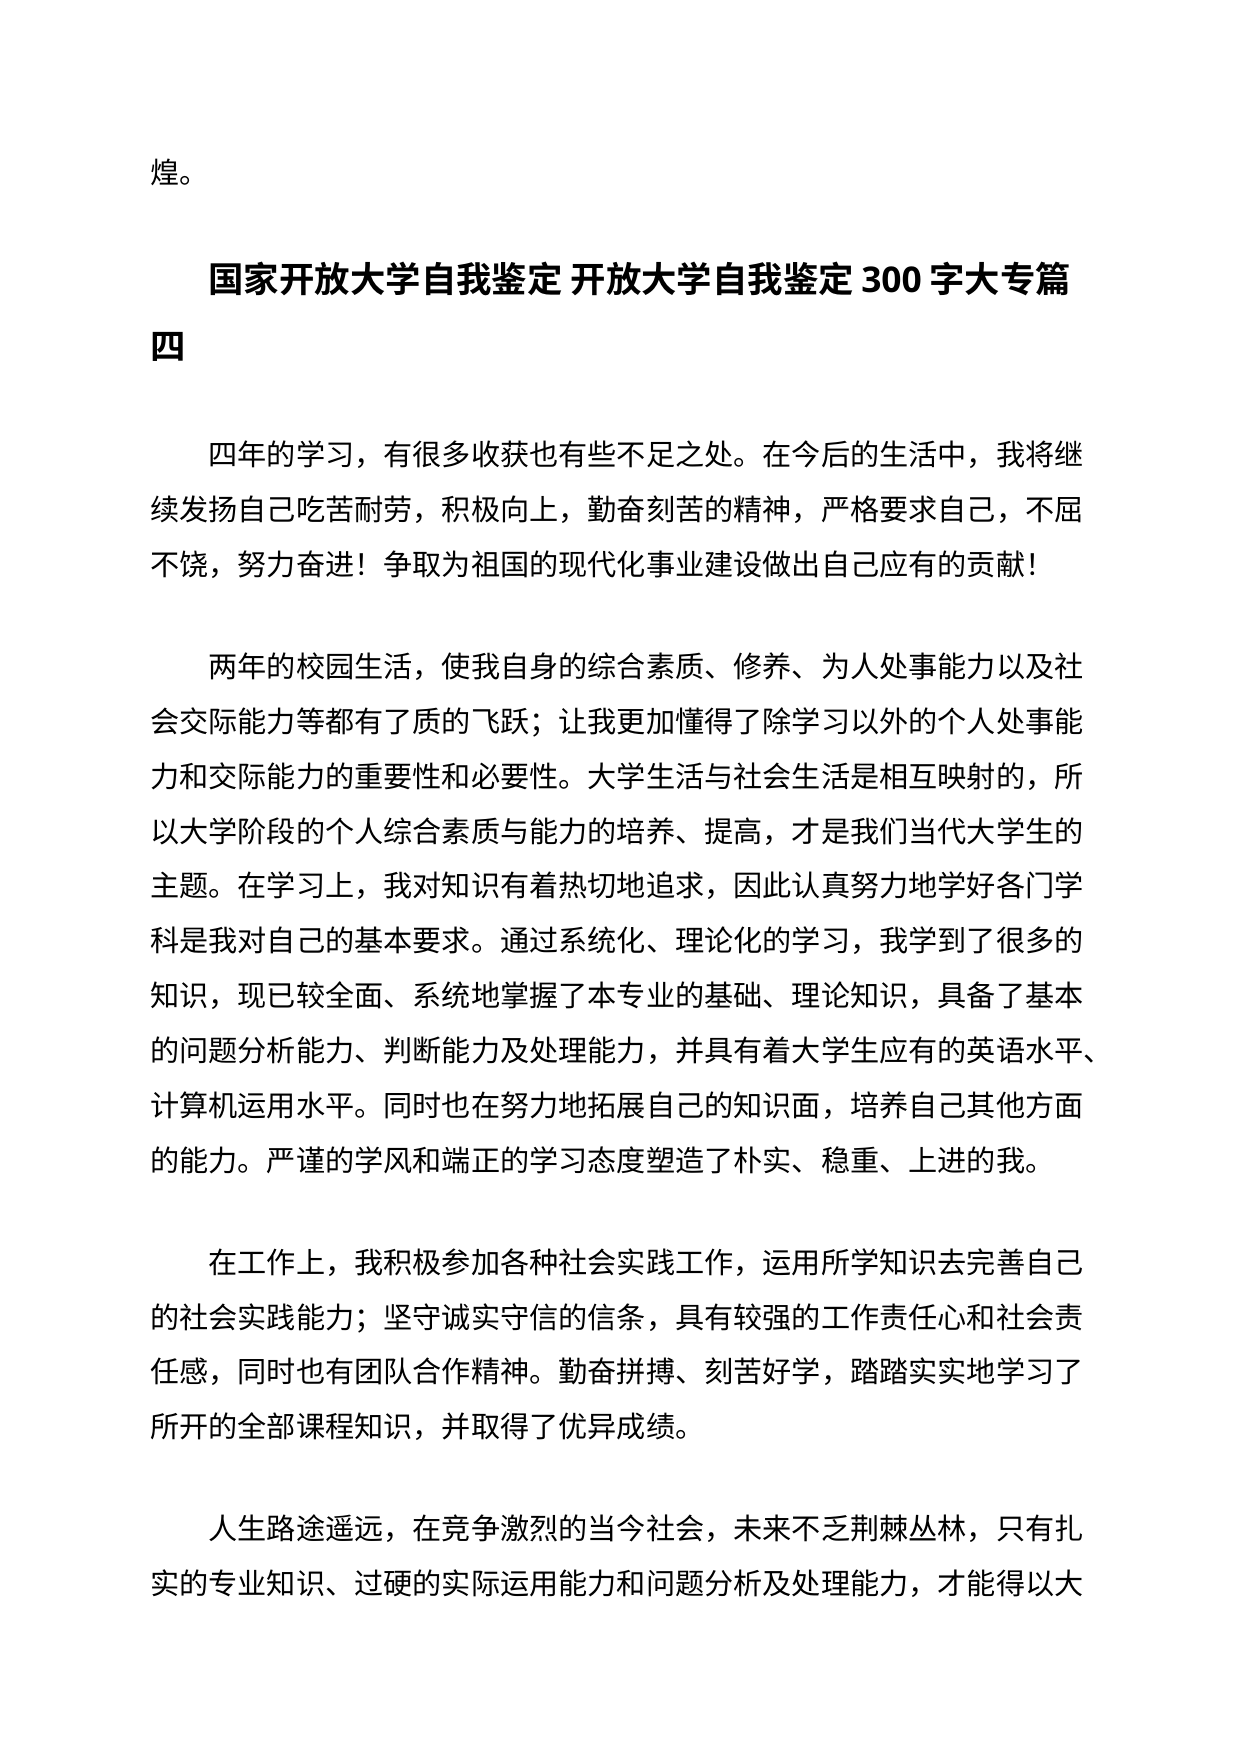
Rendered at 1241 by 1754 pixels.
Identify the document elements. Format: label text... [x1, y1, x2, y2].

text 四年的学习，有很多收获也有些不足之处。在今后的生活中，我将继续发扬自己吃苦耐劳，积极向上，勤奋刻苦的精神，严格要求自己，不屈不饶，努力奋进！争取为祖国的现代化事业建设做出自己应有的贡献！ [150, 432, 1090, 584]
text 国家开放大学自我鉴定 开放大学自我鉴定300字大专篇四 [150, 252, 1090, 370]
text 两年的校园生活，使我自身的综合素质、修养、为人处事能力以及社会交际能力等都有了质的飞跃；让我更加懂得了除学习以外的个人处事能力和交际能力的重要性和必要性。大学生活与社会生活是相互映射的，所以大学阶段的个人综合素质与能力的培养、提高，才是我们当代大学生的主题。在学习上，我对知识有着热切地追求，因此认真努力地学好各门学科是我对自己的基本要求。通过系统化、理论化的学习，我学到了很多的知识，现已较全面、系统地掌握了本专业的基础、理论知识，具备了基本的问题分析能力、判断能力及处理能力，并具有着大学生应有的英语水平、计算机运用水平。同时也在努力地拓展自己的知识面，培养自己其他方面的能力。严谨的学风和端正的学习态度塑造了朴实、稳重、上进的我。 [150, 643, 1090, 1180]
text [150, 150, 1090, 192]
text 在工作上，我积极参加各种社会实践工作，运用所学知识去完善自己的社会实践能力；坚守诚实守信的信条，具有较强的工作责任心和社会责任感，同时也有团队合作精神。勤奋拼搏、刻苦好学，踏踏实实地学习了所开的全部课程知识，并取得了优异成绩。 [150, 1239, 1090, 1446]
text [150, 1506, 1090, 1603]
